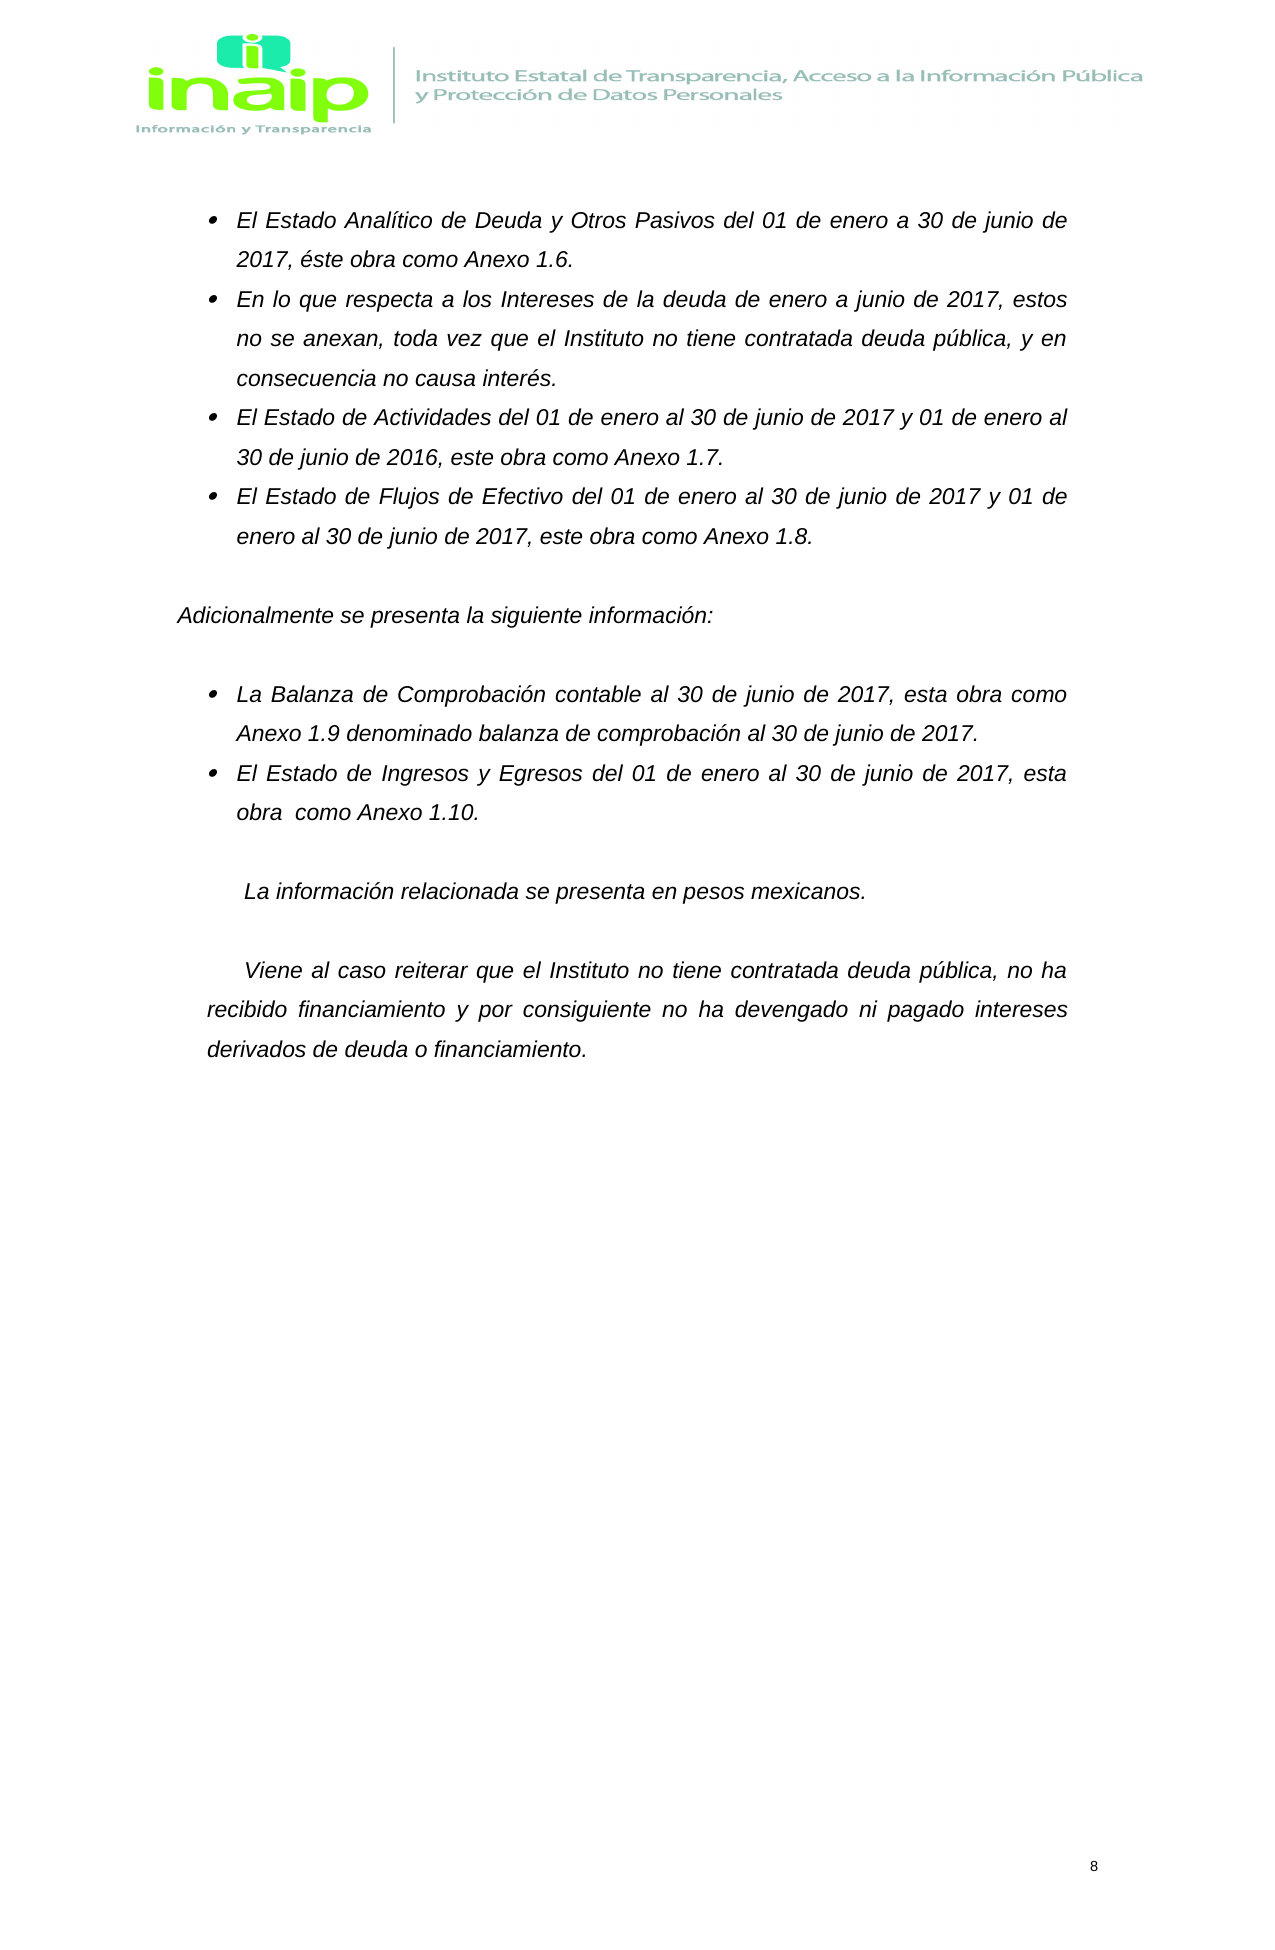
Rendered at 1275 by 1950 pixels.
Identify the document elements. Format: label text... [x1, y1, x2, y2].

text Viene al caso reiterar que el Instituto no tiene contratada deuda pública, no ha recibido financiamiento y por consiguiente no ha devengado ni pagado intereses derivados de deuda o financiamiento. [207, 957, 1068, 1062]
picture [115, 34, 1150, 138]
list En lo que respecta a los Intereses de la deuda de enero a junio de 2017, estos no se anexan, toda vez que el Instituto no tiene contratada deuda pública, y en consecuencia no causa interés. [207, 286, 1068, 391]
text Adicionalmente se presenta la siguiente información: [177, 602, 1068, 628]
list El Estado Analítico de Deuda y Otros Pasivos del 01 de enero a 30 de junio de 2017, éste obra como Anexo 1.6. [207, 207, 1068, 273]
text La información relacionada se presenta en pesos mexicanos. [207, 878, 1068, 904]
list El Estado de Actividades del 01 de enero al 30 de junio de 2017 y 01 de enero al 30 de junio de 2016, este obra como Anexo 1.7. [207, 404, 1068, 470]
list La Balanza de Comprobación contable al 30 de junio de 2017, esta obra como Anexo 1.9 denominado balanza de comprobación al 30 de junio de 2017. [207, 681, 1068, 746]
list El Estado de Ingresos y Egresos del 01 de enero al 30 de junio de 2017, esta obra como Anexo 1.10. [207, 759, 1068, 825]
list El Estado de Flujos de Efectivo del 01 de enero al 30 de junio de 2017 y 01 de enero al 30 de junio de 2017, este obra como Anexo 1.8. [207, 483, 1068, 549]
